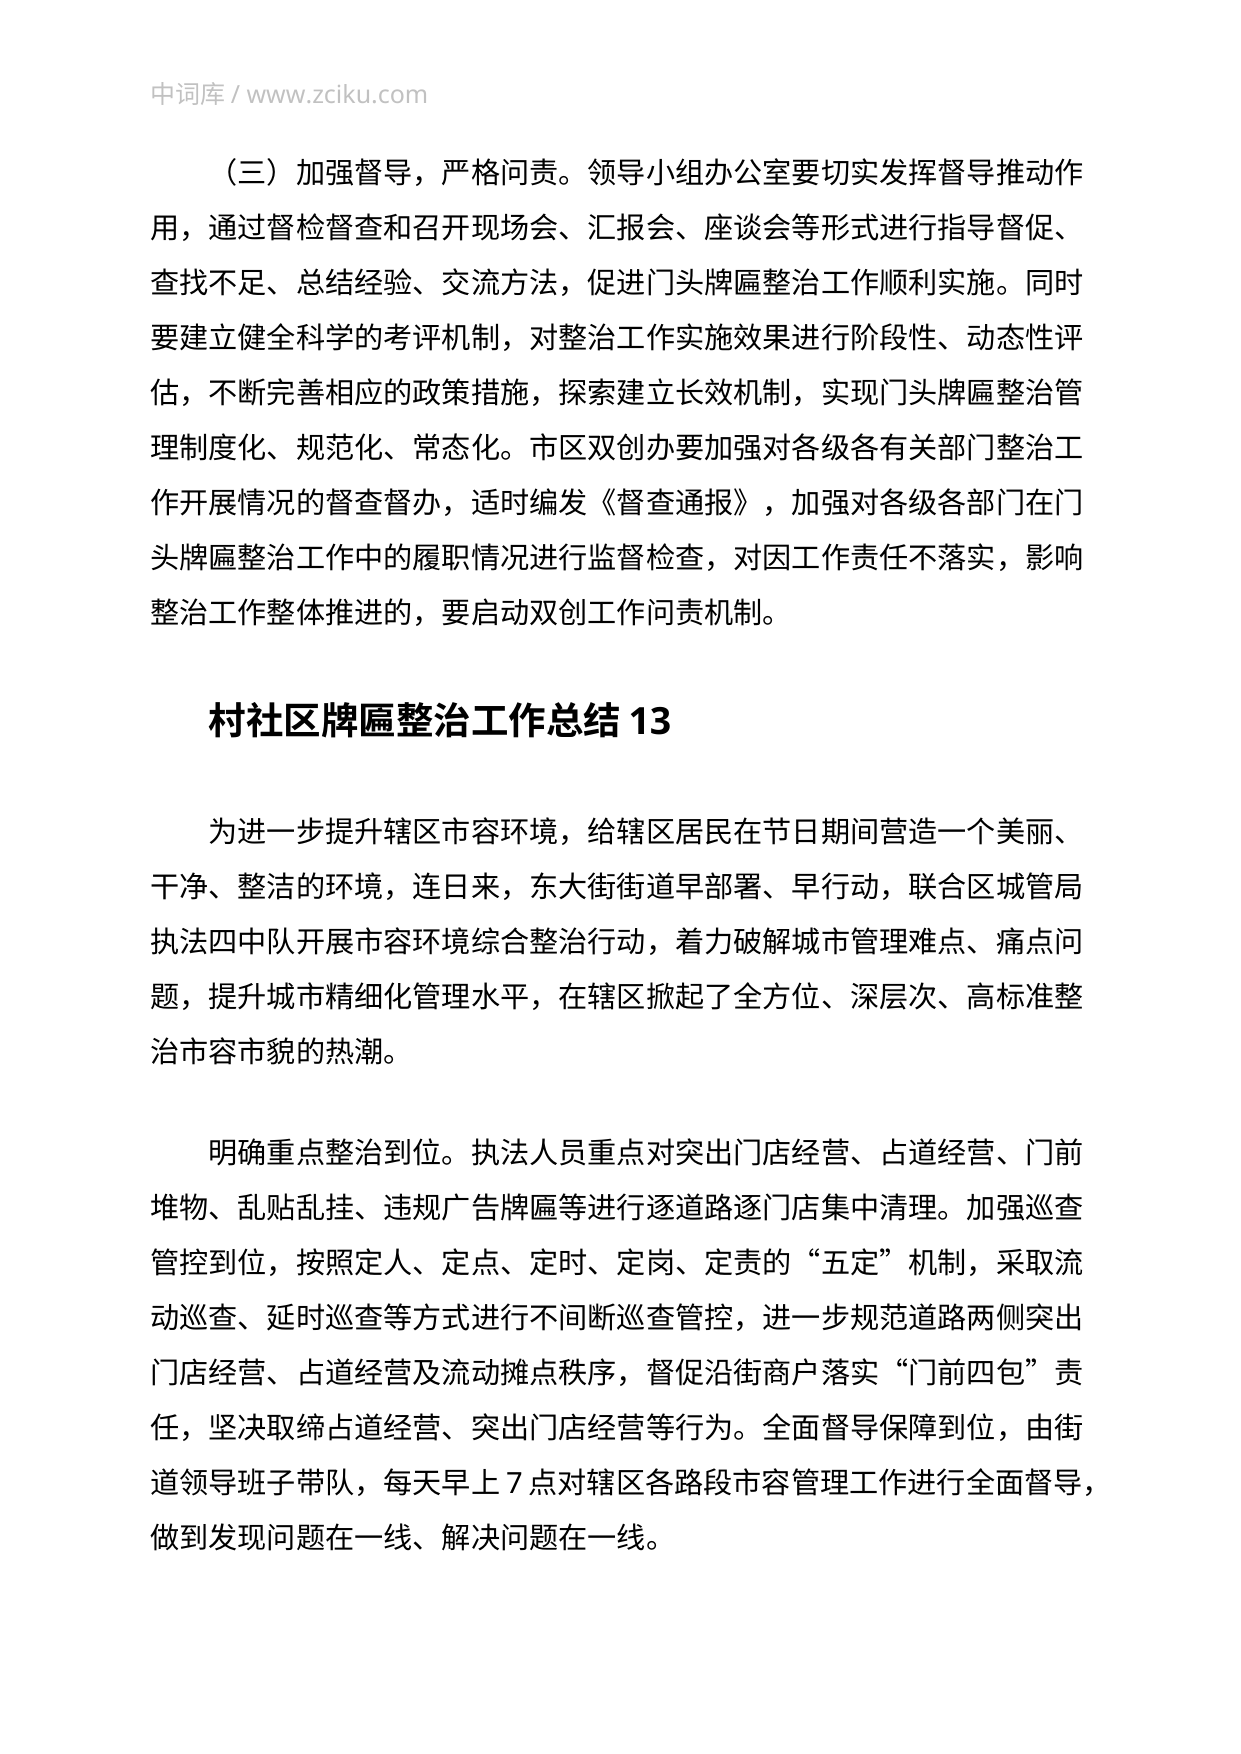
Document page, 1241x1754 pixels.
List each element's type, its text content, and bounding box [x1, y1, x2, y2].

text 村社区牌匾整治工作总结13 [150, 691, 1090, 745]
text 明确重点整治到位。执法人员重点对突出门店经营、占道经营、门前堆物、乱贴乱挂、违规广告牌匾等进行逐道路逐门店集中清理。加强巡查管控到位，按照定人、定点、定时、定岗、定责的“五定”机制，采取流动巡查、延时巡查等方式进行不间断巡查管控，进一步规范道路两侧突出门店经营、占道经营及流动摊点秩序，督促沿街商户落实“门前四包”责任，坚决取缔占道经营、突出门店经营等行为。全面督导保障到位，由街道领导班子带队，每天早上7点对辖区各路段市容管理工作进行全面督导，做到发现问题在一线、解决问题在一线。 [150, 1130, 1090, 1557]
text 为进一步提升辖区市容环境，给辖区居民在节日期间营造一个美丽、干净、整洁的环境，连日来，东大街街道早部署、早行动，联合区城管局执法四中队开展市容环境综合整治行动，着力破解城市管理难点、痛点问题，提升城市精细化管理水平，在辖区掀起了全方位、深层次、高标准整治市容市貌的热潮。 [150, 808, 1090, 1070]
text （三）加强督导，严格问责。领导小组办公室要切实发挥督导推动作用，通过督检督查和召开现场会、汇报会、座谈会等形式进行指导督促、查找不足、总结经验、交流方法，促进门头牌匾整治工作顺利实施。同时要建立健全科学的考评机制，对整治工作实施效果进行阶段性、动态性评估，不断完善相应的政策措施，探索建立长效机制，实现门头牌匾整治管理制度化、规范化、常态化。市区双创办要加强对各级各有关部门整治工作开展情况的督查督办，适时编发《督查通报》，加强对各级各部门在门头牌匾整治工作中的履职情况进行监督检查，对因工作责任不落实，影响整治工作整体推进的，要启动双创工作问责机制。 [150, 150, 1090, 631]
